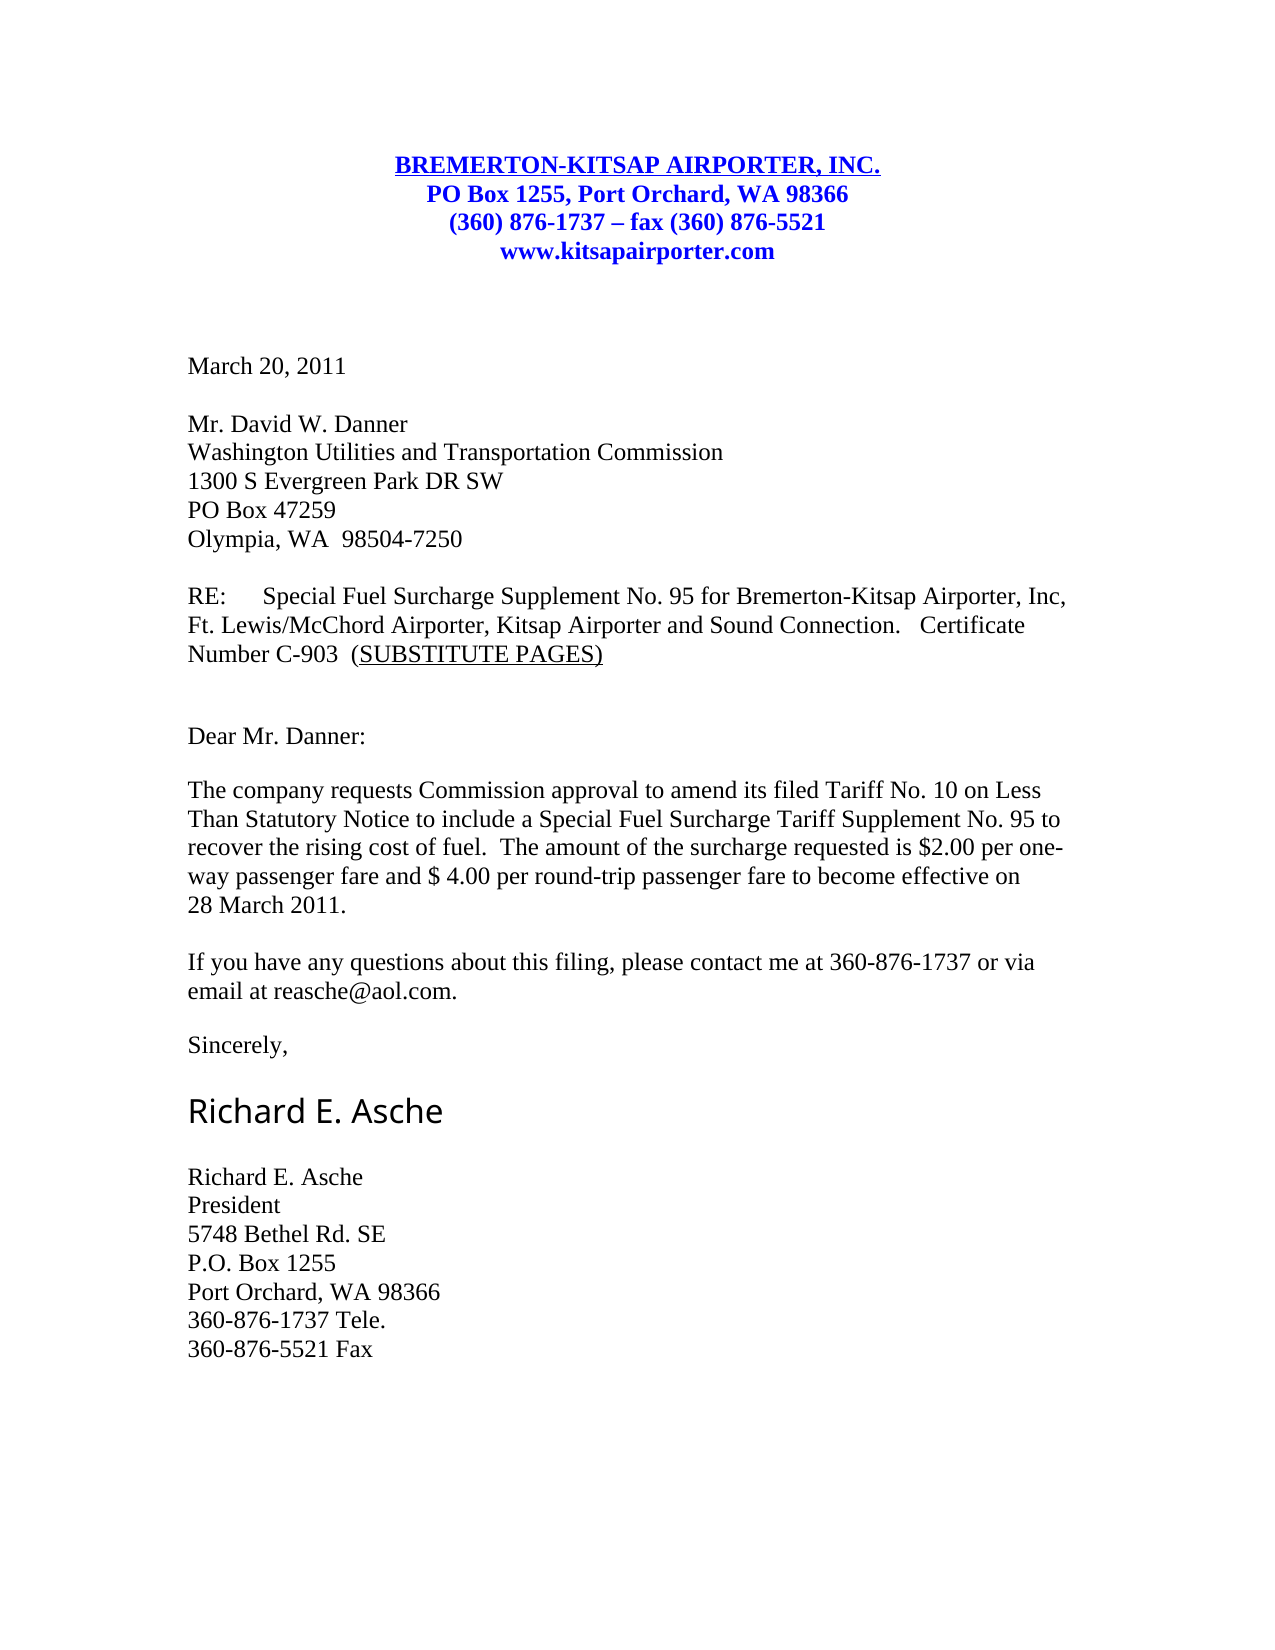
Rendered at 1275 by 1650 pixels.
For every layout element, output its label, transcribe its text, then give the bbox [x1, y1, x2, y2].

text (360) 876-1737 – fax (360) 876-5521 [187, 207, 1087, 236]
text The company requests Commission approval to amend its filed Tariff No. 10 on Less Than Statutory Notice to include a Special Fuel Surcharge Tariff Supplement No. 95 to recover the rising cost of fuel. The amount of the surcharge requested is $2.00 per one-way passenger fare and $ 4.00 per round-trip passenger fare to become effective on [187, 775, 1087, 890]
text 360-876-1737 Tele. [187, 1305, 1087, 1334]
text BREMERTON-KITSAP AIRPORTER, INC. [187, 150, 1087, 179]
text 1300 S Evergreen Park DR SW [187, 466, 1087, 495]
text PO Box 1255, Port Orchard, WA 98366 [187, 179, 1087, 207]
text March 20, 2011 [187, 351, 1087, 380]
text PO Box 47259 [187, 495, 1087, 524]
text P.O. Box 1255 [187, 1248, 1087, 1277]
text Dear Mr. Danner: [187, 721, 1087, 750]
text Richard E. Asche [187, 1087, 1087, 1133]
text 360-876-5521 Fax [187, 1334, 1087, 1363]
text RE: Special Fuel Surcharge Supplement No. 95 for Bremerton-Kitsap Airporter, Inc, Ft. Lewis/McChord Airporter, Kitsap Airporter and Sound Connection. Certificate Number C-903 (SUBSTITUTE PAGES) [187, 581, 1087, 667]
text President [187, 1190, 1087, 1219]
text 5748 Bethel Rd. SE [187, 1219, 1087, 1248]
text 28 March 2011. [187, 890, 1087, 919]
text Richard E. Asche [187, 1162, 1087, 1190]
text Olympia, WA 98504-7250 [187, 524, 1087, 552]
text Washington Utilities and Transportation Commission [187, 437, 1087, 466]
text Sincerely, [187, 1030, 1087, 1059]
text Mr. David W. Danner [187, 409, 1087, 437]
text www.kitsapairporter.com [187, 236, 1087, 265]
text If you have any questions about this filing, please contact me at 360-876-1737 or via email at reasche@aol.com. [187, 947, 1087, 1005]
text Port Orchard, WA 98366 [187, 1277, 1087, 1305]
